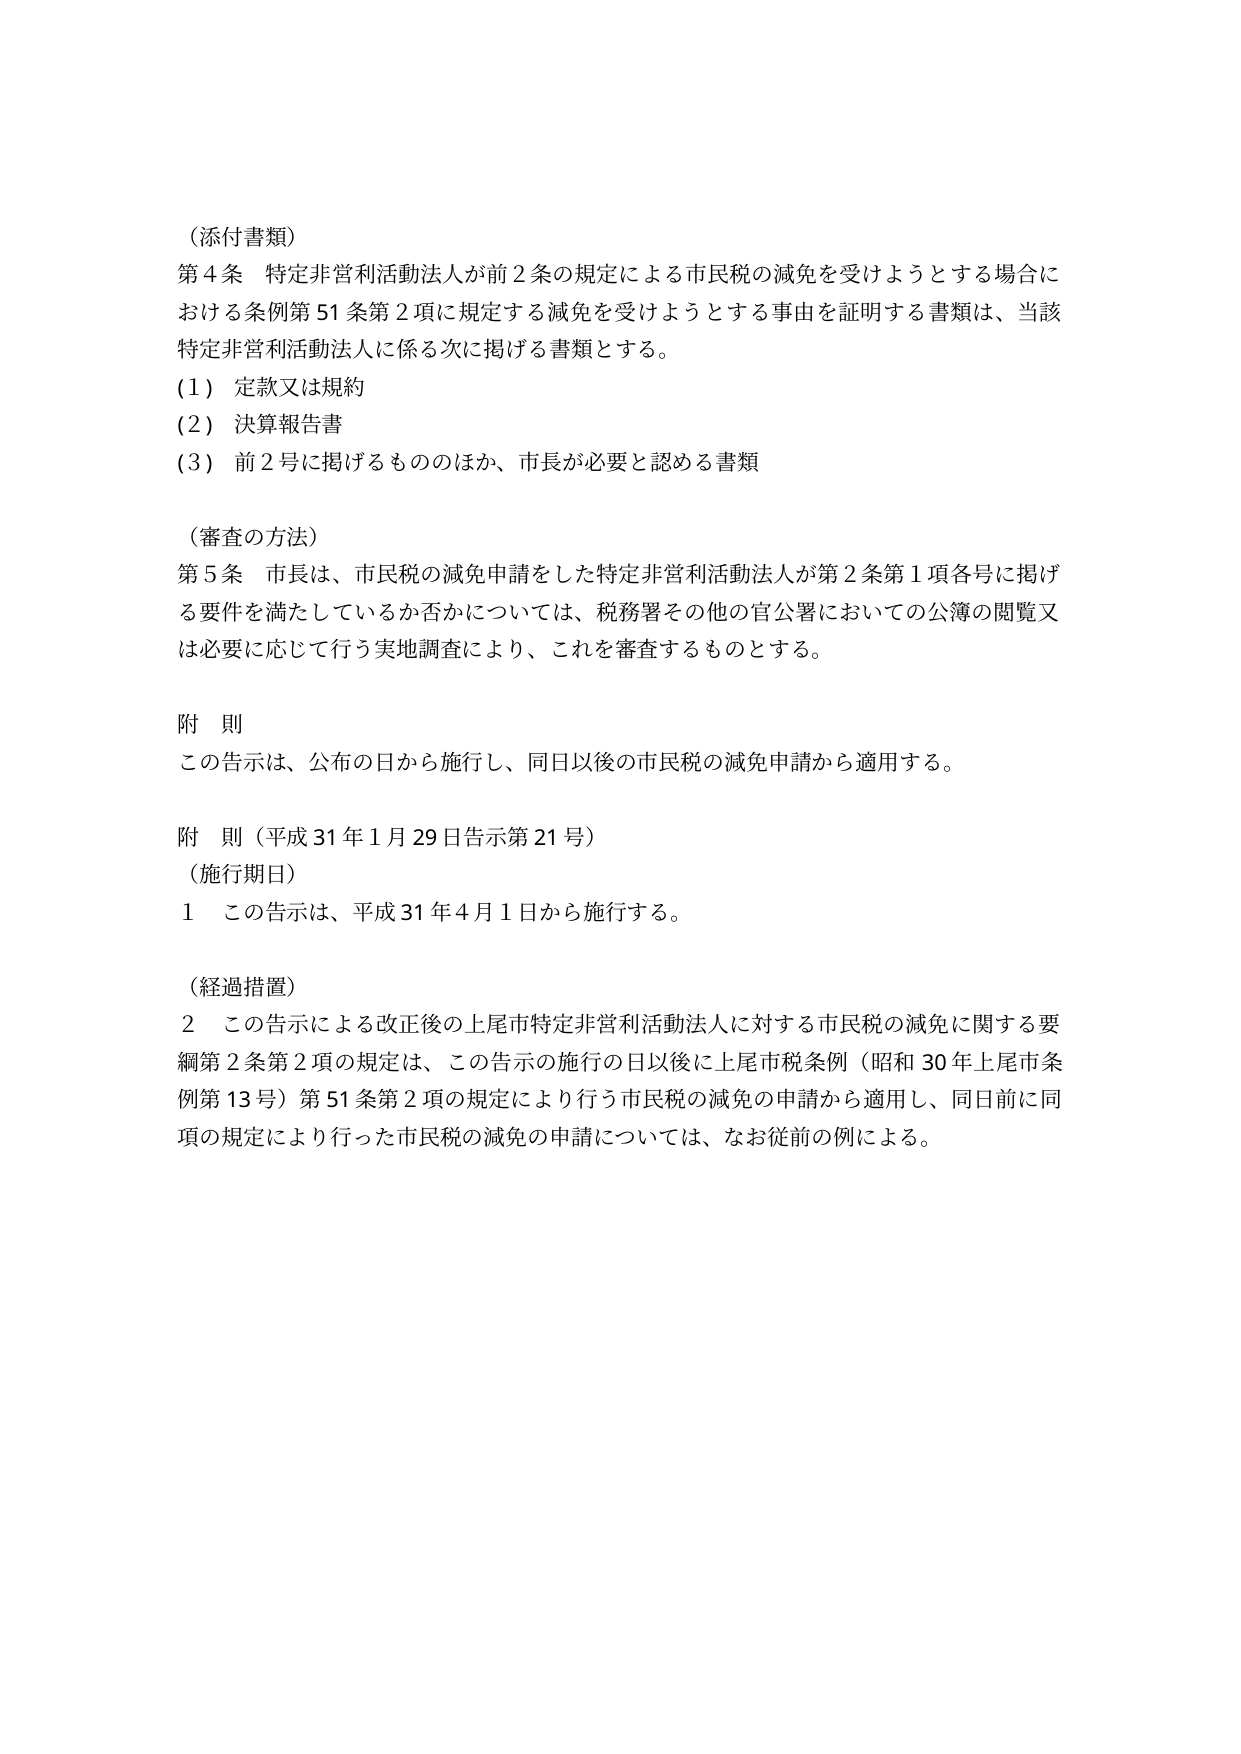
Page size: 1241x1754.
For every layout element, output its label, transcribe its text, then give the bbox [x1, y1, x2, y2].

text この告示は、公布の日から施行し、同日以後の市民税の減免申請から適用する。 [177, 742, 1063, 779]
text （経過措置） [177, 967, 1063, 1004]
text (３) 前２号に掲げるもののほか、市長が必要と認める書類 [177, 442, 1063, 479]
text (１) 定款又は規約 [177, 367, 1063, 404]
text 第４条 特定非営利活動法人が前２条の規定による市民税の減免を受けようとする場合における条例第51条第２項に規定する減免を受けようとする事由を証明する書類は、当該特定非営利活動法人に係る次に掲げる書類とする。 [177, 254, 1063, 367]
text ２ この告示による改正後の上尾市特定非営利活動法人に対する市民税の減免に関する要綱第２条第２項の規定は、この告示の施行の日以後に上尾市税条例（昭和30年上尾市条例第13号）第51条第２項の規定により行う市民税の減免の申請から適用し、同日前に同項の規定により行った市民税の減免の申請については、なお従前の例による。 [177, 1004, 1063, 1154]
text 第５条 市長は、市民税の減免申請をした特定非営利活動法人が第２条第１項各号に掲げる要件を満たしているか否かについては、税務署その他の官公署においての公簿の閲覧又は必要に応じて行う実地調査により、これを審査するものとする。 [177, 554, 1063, 667]
text （施行期日） [177, 854, 1063, 892]
text 附 則（平成31年１月29日告示第21号） [177, 817, 1063, 854]
text １ この告示は、平成31年４月１日から施行する。 [177, 892, 1063, 929]
text 附 則 [177, 704, 1063, 742]
text （審査の方法） [177, 517, 1063, 554]
text （添付書類） [177, 217, 1063, 254]
text (２) 決算報告書 [177, 404, 1063, 442]
